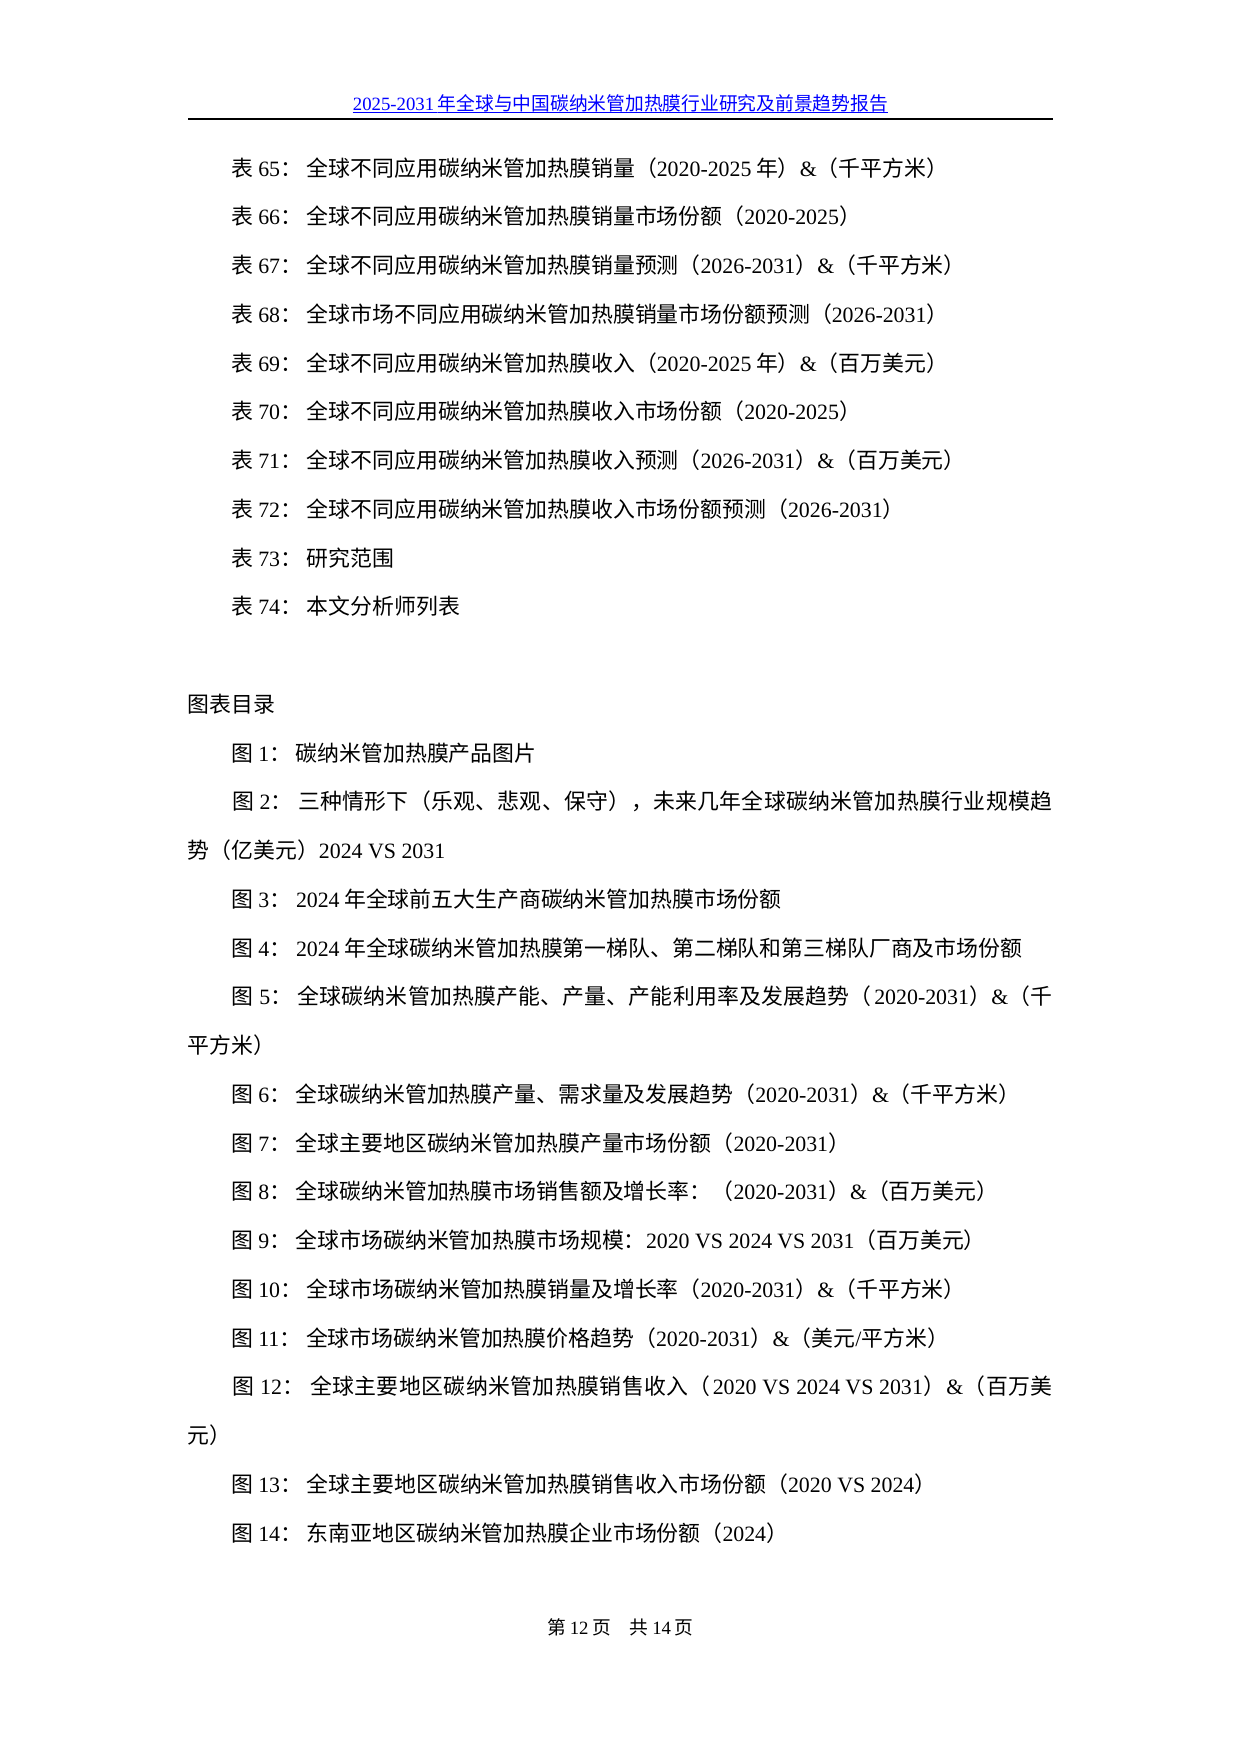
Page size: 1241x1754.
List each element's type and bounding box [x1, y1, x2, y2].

text [187, 150, 1053, 1548]
